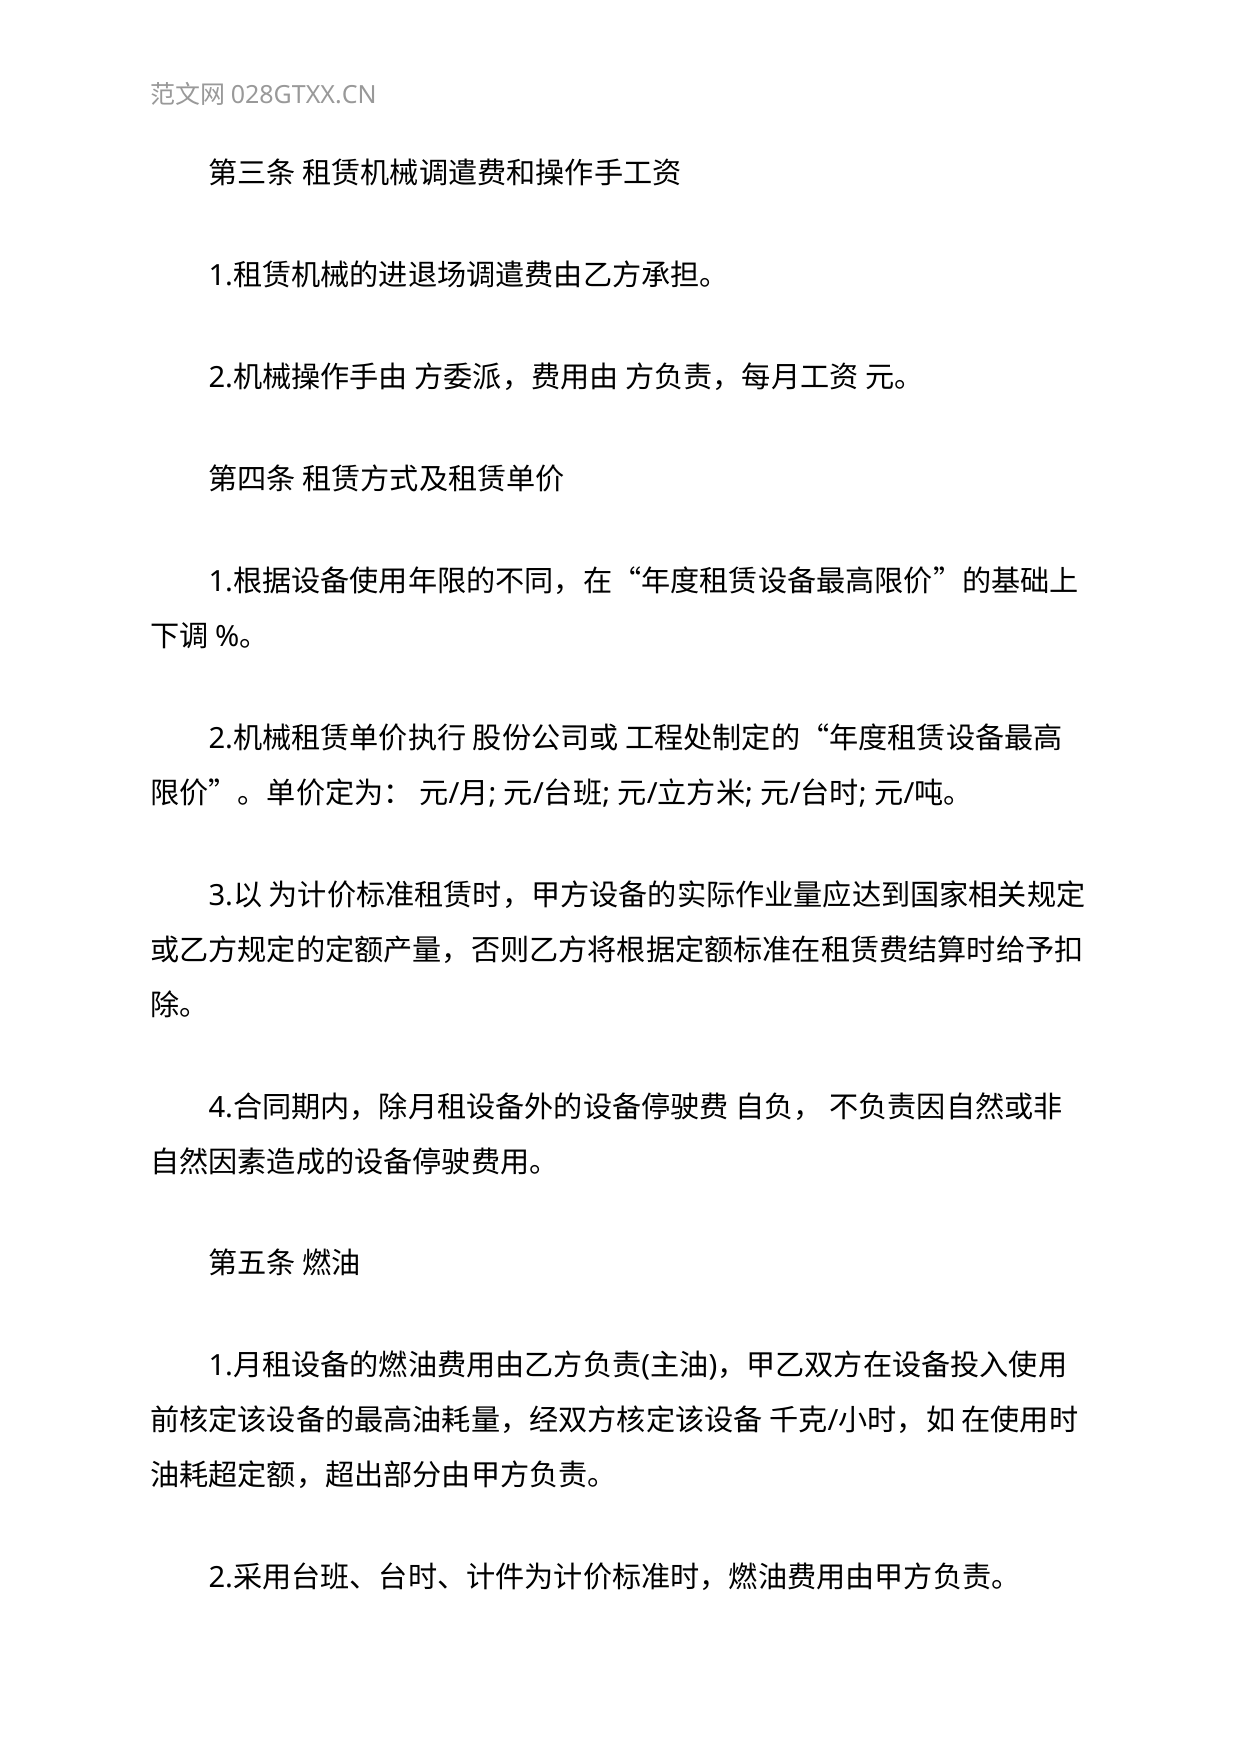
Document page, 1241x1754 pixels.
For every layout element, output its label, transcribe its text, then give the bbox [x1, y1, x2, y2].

text 3.以 为计价标准租赁时，甲方设备的实际作业量应达到国家相关规定或乙方规定的定额产量，否则乙方将根据定额标准在租赁费结算时给予扣除。 [150, 871, 1090, 1024]
text 第三条 租赁机械调遣费和操作手工资 [150, 150, 1090, 192]
text 第四条 租赁方式及租赁单价 [150, 456, 1090, 498]
text 1.根据设备使用年限的不同，在“年度租赁设备最高限价”的基础上下调 %。 [150, 557, 1090, 655]
text 第五条 燃油 [150, 1240, 1090, 1282]
text 2.机械租赁单价执行 股份公司或 工程处制定的“年度租赁设备最高限价”。单价定为： 元/月; 元/台班; 元/立方米; 元/台时; 元/吨。 [150, 714, 1090, 812]
text 4.合同期内，除月租设备外的设备停驶费 自负， 不负责因自然或非自然因素造成的设备停驶费用。 [150, 1083, 1090, 1180]
text 2.采用台班、台时、计件为计价标准时，燃油费用由甲方负责。 [150, 1553, 1090, 1596]
text 1.租赁机械的进退场调遣费由乙方承担。 [150, 252, 1090, 294]
text 2.机械操作手由 方委派，费用由 方负责，每月工资 元。 [150, 354, 1090, 396]
text 1.月租设备的燃油费用由乙方负责(主油)，甲乙双方在设备投入使用前核定该设备的最高油耗量，经双方核定该设备 千克/小时，如 在使用时油耗超定额，超出部分由甲方负责。 [150, 1342, 1090, 1494]
